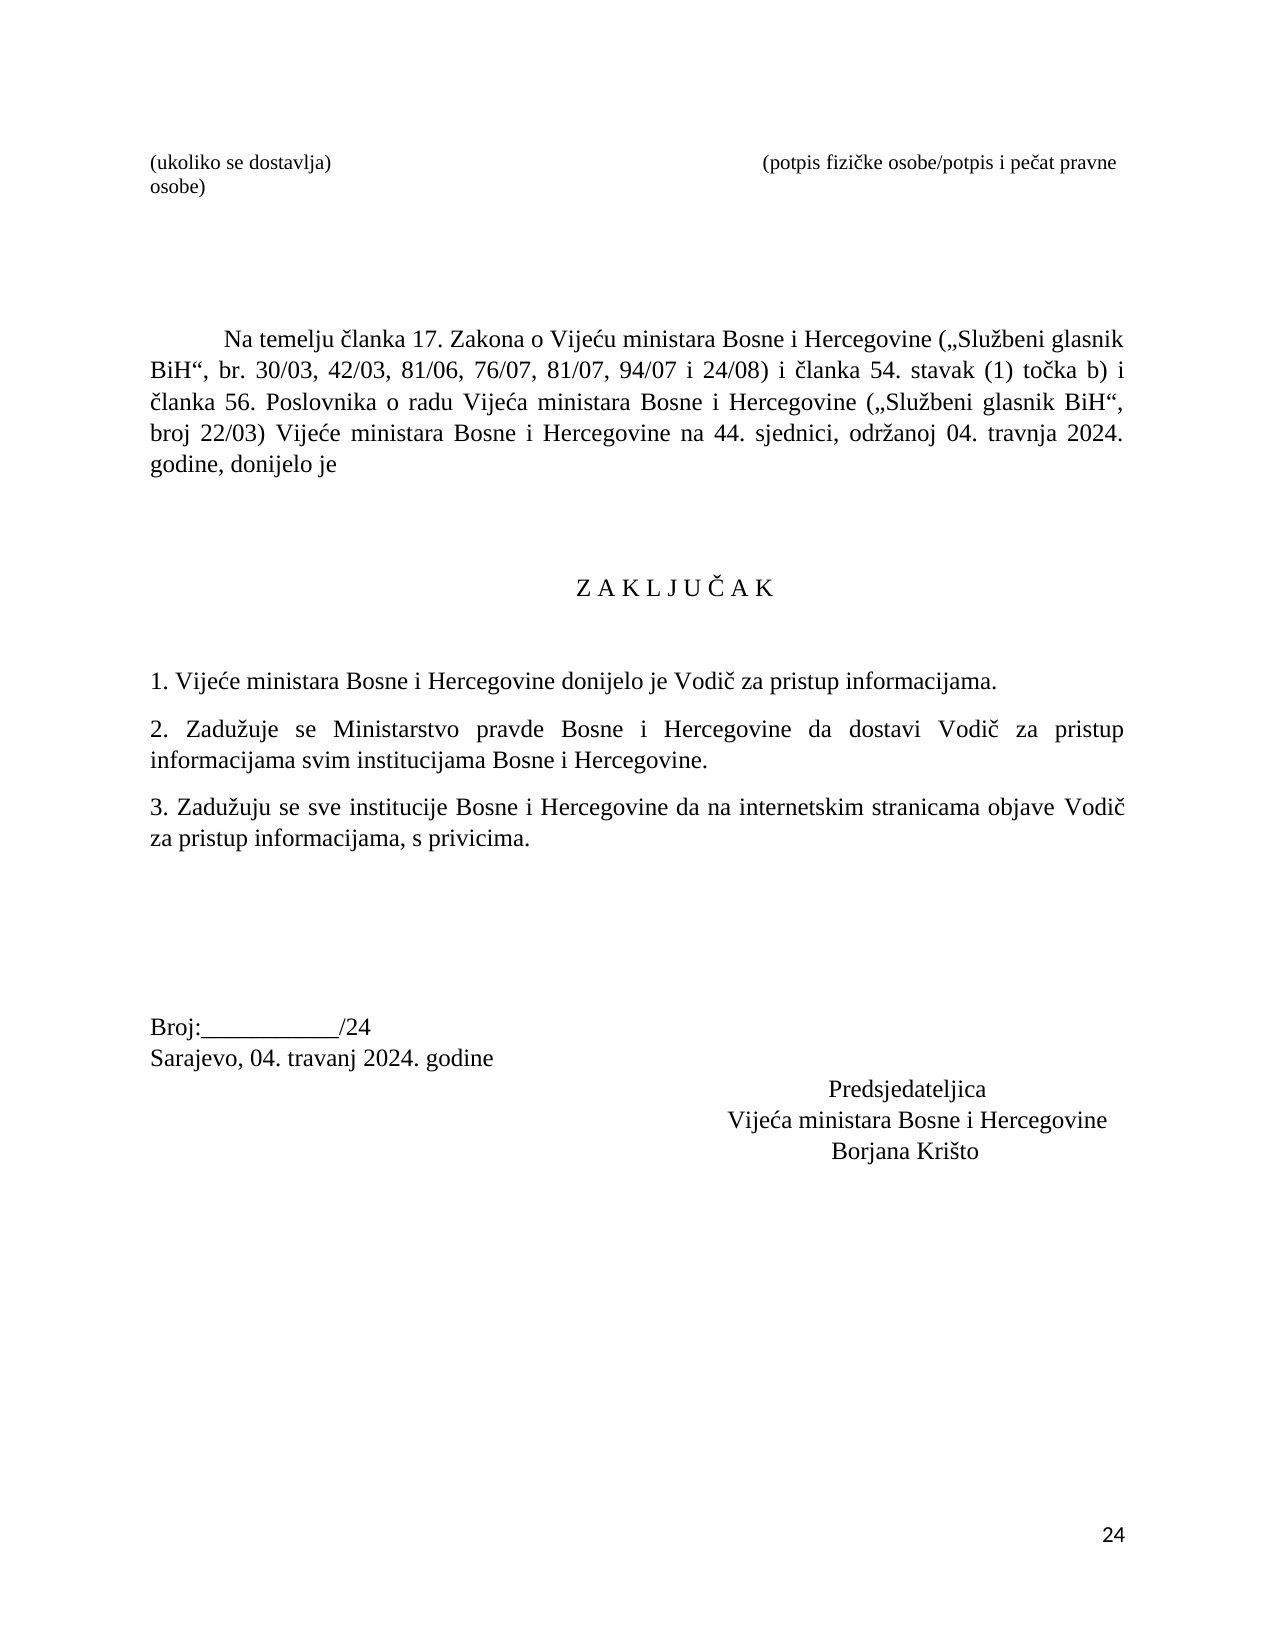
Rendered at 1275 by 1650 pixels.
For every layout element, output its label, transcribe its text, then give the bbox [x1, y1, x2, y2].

text 2. Zadužuje se Ministarstvo pravde Bosne i Hercegovine da dostavi Vodič za pristup informacijama svim institucijama Bosne i Hercegovine. [150, 714, 1125, 773]
text Sarajevo, 04. travanj 2024. godine [150, 1043, 1125, 1072]
text Na temelju članka 17. Zakona o Vijeću ministara Bosne i Hercegovine („Službeni glasnik BiH“, br. 30/03, 42/03, 81/06, 76/07, 81/07, 94/07 i 24/08) i članka 54. stavak (1) točka b) i članka 56. Poslovnika o radu Vijeća ministara Bosne i Hercegovine („Službeni glasnik BiH“, broj 22/03) Vijeće ministara Bosne i Hercegovine na 44. sjednici, održanoj 04. travnja 2024. godine, donijelo je [150, 324, 1125, 477]
text 3. Zadužuju se sve institucije Bosne i Hercegovine da na internetskim stranicama objave Vodič za pristup informacijama, s privicima. [150, 792, 1125, 852]
text Broj:___________/24 [150, 1012, 1125, 1041]
text Z A K L J U Č A K [224, 573, 1125, 602]
text (ukoliko se dostavlja) (potpis fizičke osobe/potpis i pečat pravne osobe) [150, 150, 1125, 198]
text Borjana Krišto [150, 1136, 1125, 1165]
text 1. Vijeće ministara Bosne i Hercegovine donijelo je Vodič za pristup informacijama. [150, 666, 1125, 695]
text Vijeća ministara Bosne i Hercegovine [150, 1105, 1125, 1134]
text Predsjedateljica [150, 1074, 1125, 1103]
